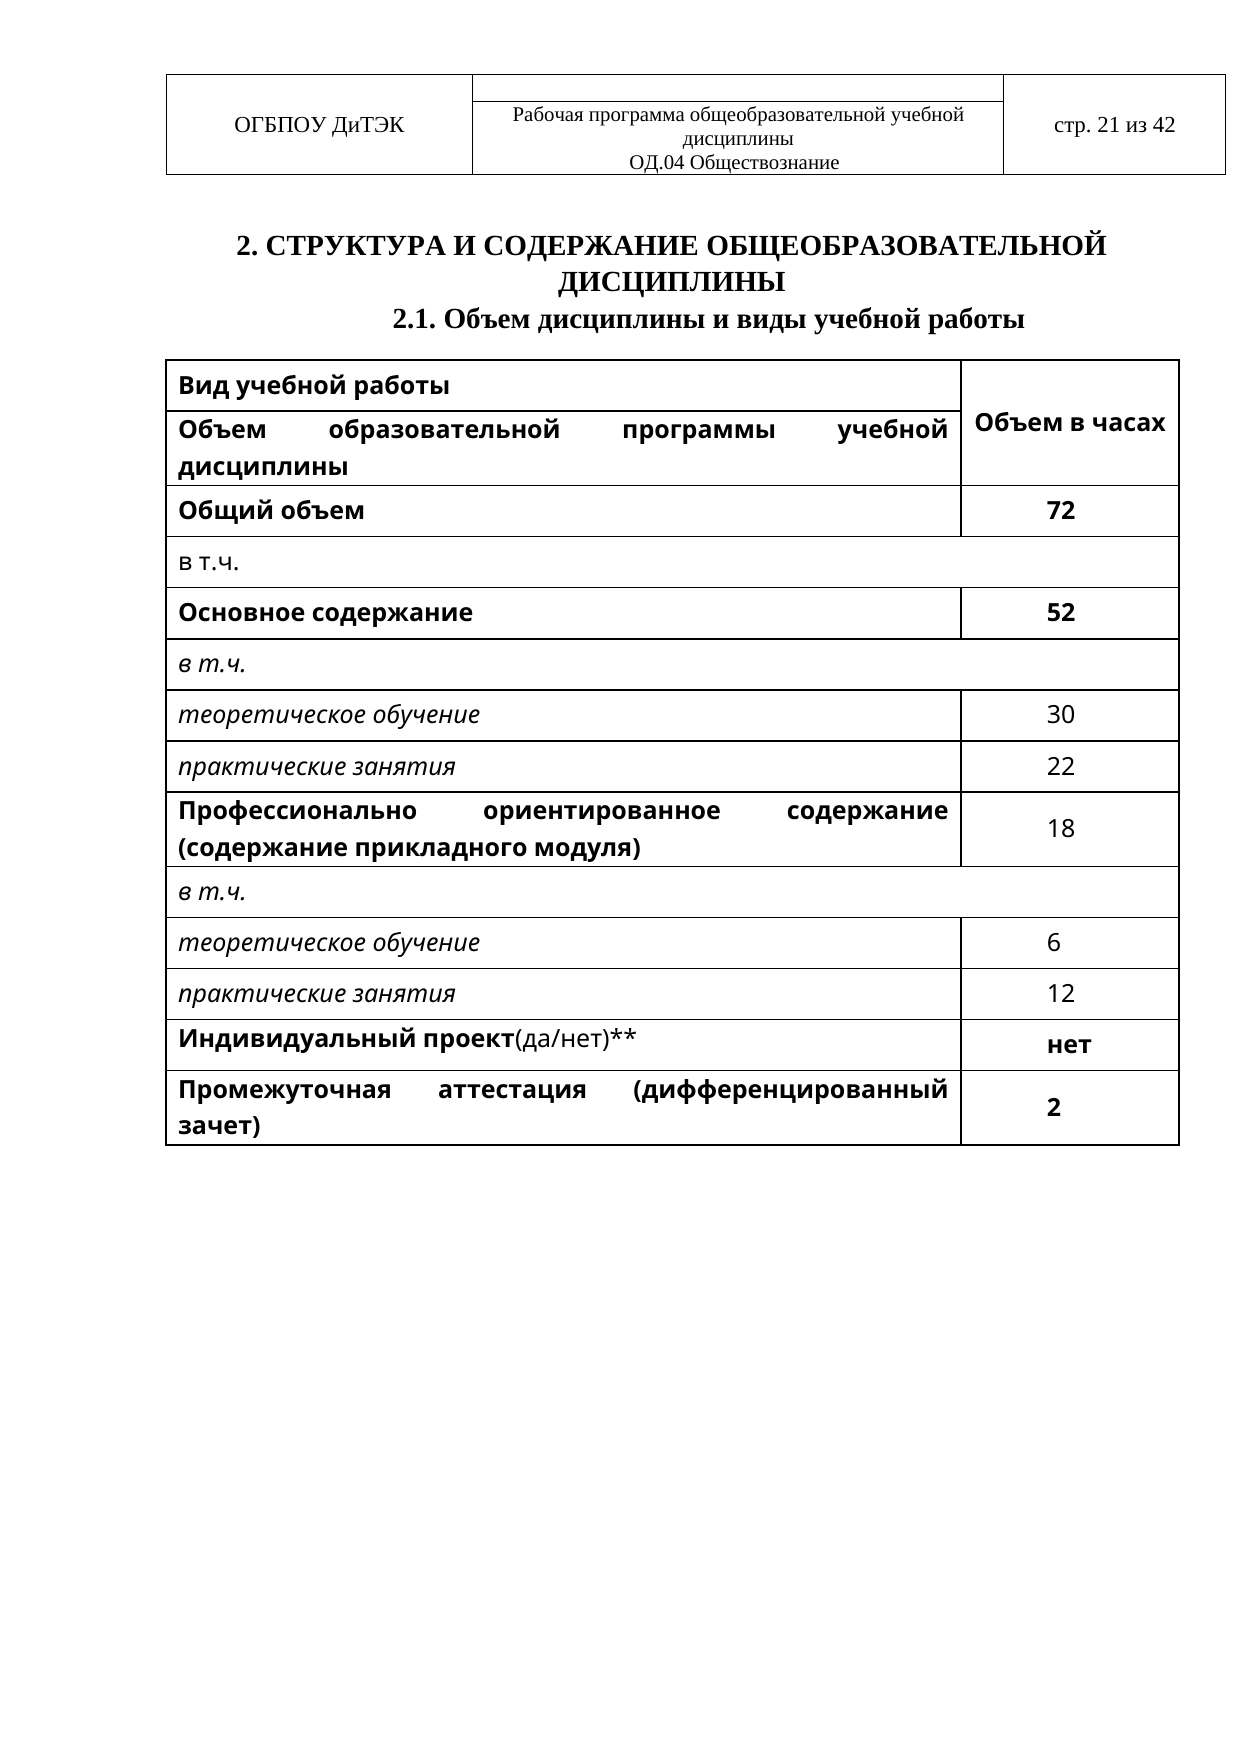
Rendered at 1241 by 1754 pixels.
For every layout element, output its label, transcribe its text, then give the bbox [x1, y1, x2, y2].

table_cell Общий объем [167, 486, 960, 536]
table_header Объем в часах [962, 361, 1178, 485]
subtitle 2. СТРУКТУРА И СОДЕРЖАНИЕ ОБЩЕОБРАЗОВАТЕЛЬНОЙ ДИСЦИПЛИНЫ [177, 228, 1166, 298]
table_cell теоретическое обучение [167, 918, 960, 968]
table_cell в т.ч. [167, 537, 1178, 587]
table_cell 18 [962, 793, 1178, 866]
table_cell в т.ч. [167, 867, 1178, 917]
table_cell теоретическое обучение [167, 691, 960, 740]
table_cell Индивидуальный проект(да/нет)** [167, 1020, 960, 1070]
table_cell в т.ч. [167, 640, 1178, 689]
table_cell Основное содержание [167, 588, 960, 638]
table_cell 72 [962, 486, 1178, 536]
table_header Вид учебной работы [167, 361, 960, 410]
table_cell 12 [962, 969, 1178, 1019]
table_cell Объем образовательной программы учебной дисциплины [167, 412, 960, 485]
text 2.1. Объем дисциплины и виды учебной работы [177, 301, 1166, 334]
table_cell нет [962, 1020, 1178, 1070]
table_cell 30 [962, 691, 1178, 740]
table_cell практические занятия [167, 969, 960, 1019]
table_cell 52 [962, 588, 1178, 638]
table_cell практические занятия [167, 742, 960, 791]
table_cell 22 [962, 742, 1178, 791]
table_cell Профессионально ориентированное содержание (содержание прикладного модуля) [167, 793, 960, 866]
table_cell Промежуточная аттестация (дифференцированный зачет) [167, 1071, 960, 1144]
table_cell 2 [962, 1071, 1178, 1144]
table_cell 6 [962, 918, 1178, 968]
